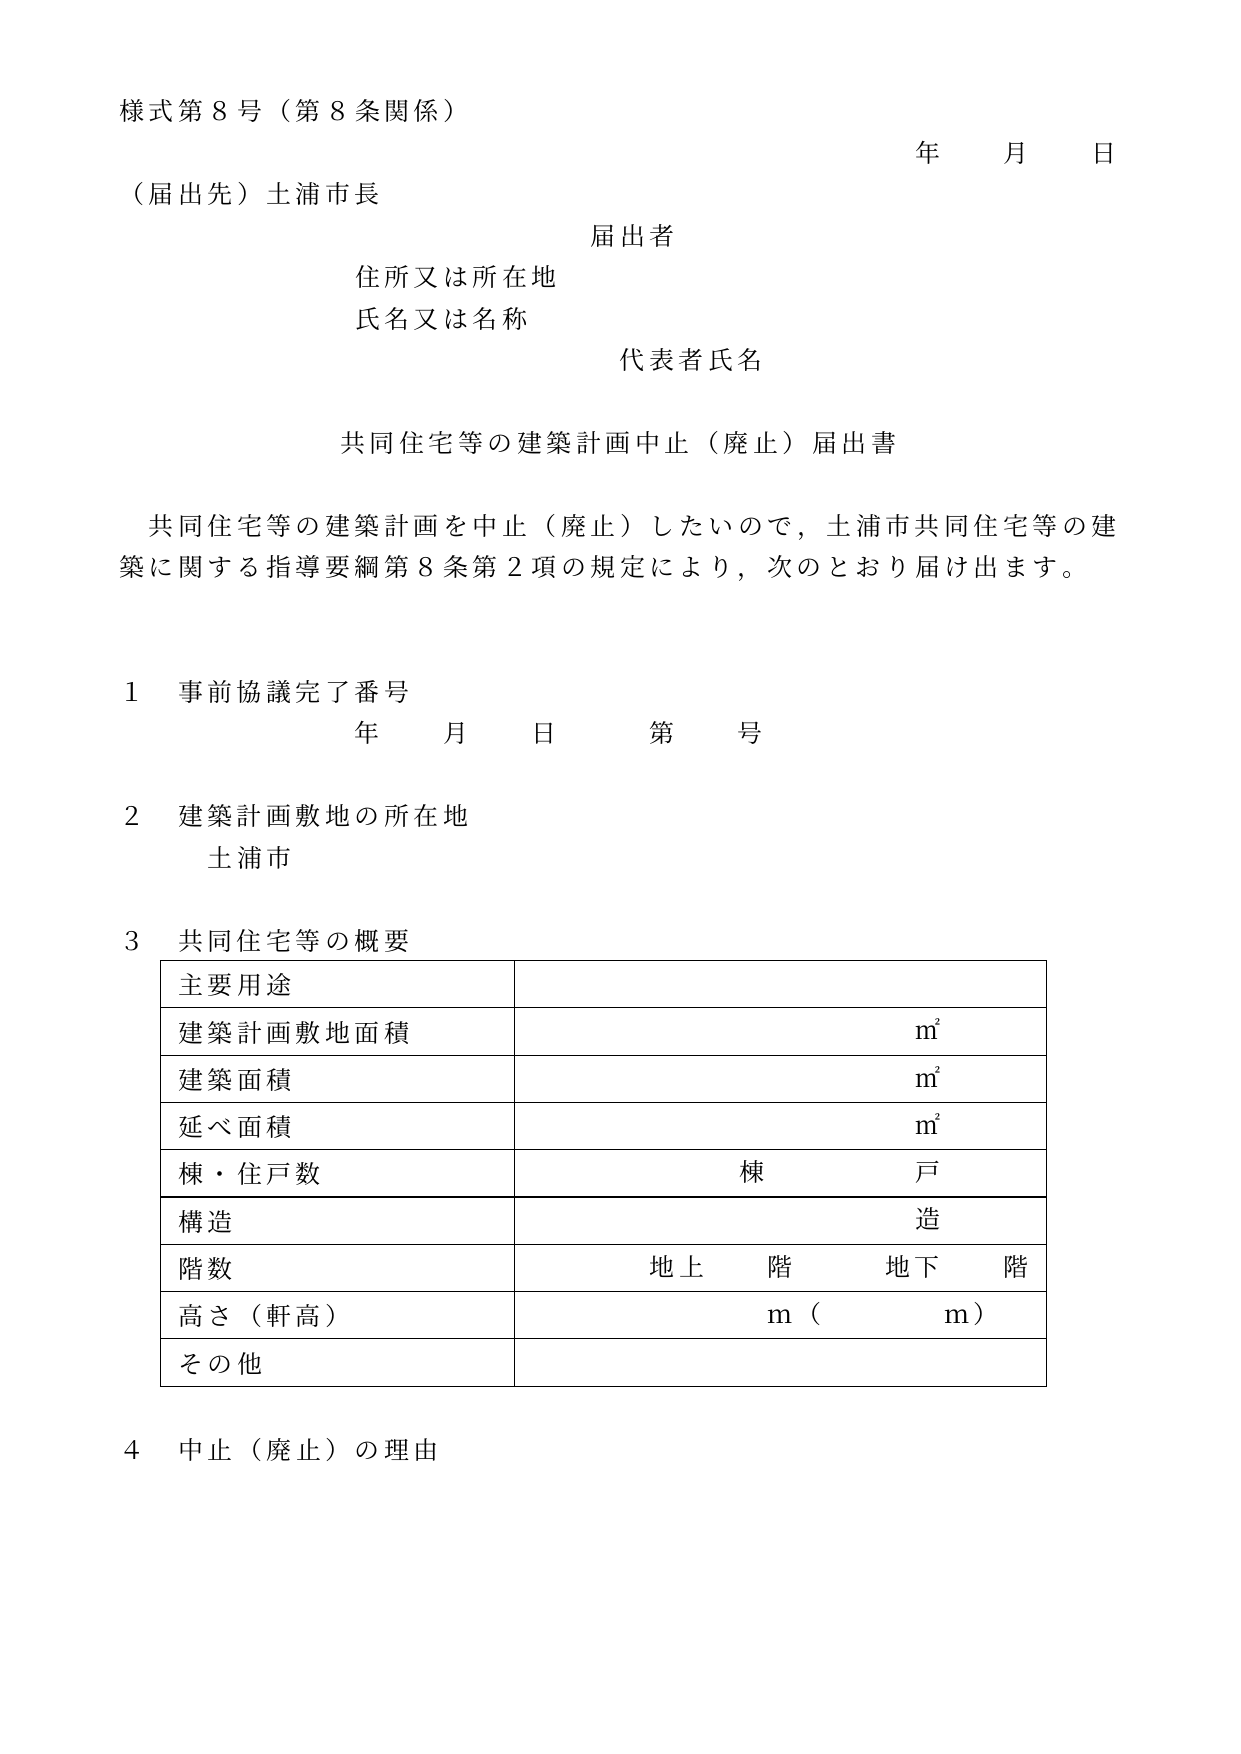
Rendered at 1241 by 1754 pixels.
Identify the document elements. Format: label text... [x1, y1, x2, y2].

text 代表者氏名 [119, 338, 1121, 379]
text 共同住宅等の建築計画を中止（廃止）したいので，土浦市共同住宅等の建築に関する指導要綱第８条第２項の規定により，次のとおり届け出ます。 [119, 504, 1121, 587]
text 年 月 日 第 号 [178, 711, 1121, 753]
table_cell 建築面積 [161, 1056, 514, 1102]
text 様式第８号（第８条関係） [119, 89, 1121, 131]
table_header 主要用途 [161, 961, 514, 1007]
table_cell [515, 1339, 1046, 1386]
table_cell 階数 [161, 1245, 514, 1291]
table_cell 延べ面積 [161, 1103, 514, 1149]
table_cell 棟・住戸数 [161, 1150, 514, 1196]
table_cell 造 [515, 1198, 1046, 1244]
text 氏名又は名称 [119, 297, 1121, 338]
text 共同住宅等の建築計画中止（廃止）届出書 [119, 421, 1121, 462]
table_cell 構造 [161, 1198, 514, 1244]
text ２ 建築計画敷地の所在地 [119, 794, 1121, 836]
text 住所又は所在地 [119, 255, 1121, 297]
text 届出者 [119, 214, 1121, 255]
table_header [515, 961, 1046, 1007]
text ４ 中止（廃止）の理由 [119, 1428, 1121, 1469]
table_cell ㎡ [515, 1008, 1046, 1054]
text （届出先）土浦市長 [119, 172, 1121, 214]
table_cell 建築計画敷地面積 [161, 1008, 514, 1054]
table_cell ㎡ [515, 1056, 1046, 1102]
text ３ 共同住宅等の概要 [119, 918, 1121, 960]
table_cell 棟 戸 [515, 1150, 1046, 1196]
table_cell ｍ（ ｍ） [515, 1292, 1046, 1338]
text １ 事前協議完了番号 [119, 670, 1121, 711]
table_cell その他 [161, 1339, 514, 1386]
table_cell 地上 階 地下 階 [515, 1245, 1046, 1291]
table_cell ㎡ [515, 1103, 1046, 1149]
text 年 月 日 [119, 131, 1121, 172]
text 土浦市 [178, 836, 1121, 877]
table_cell 高さ（軒高） [161, 1292, 514, 1338]
